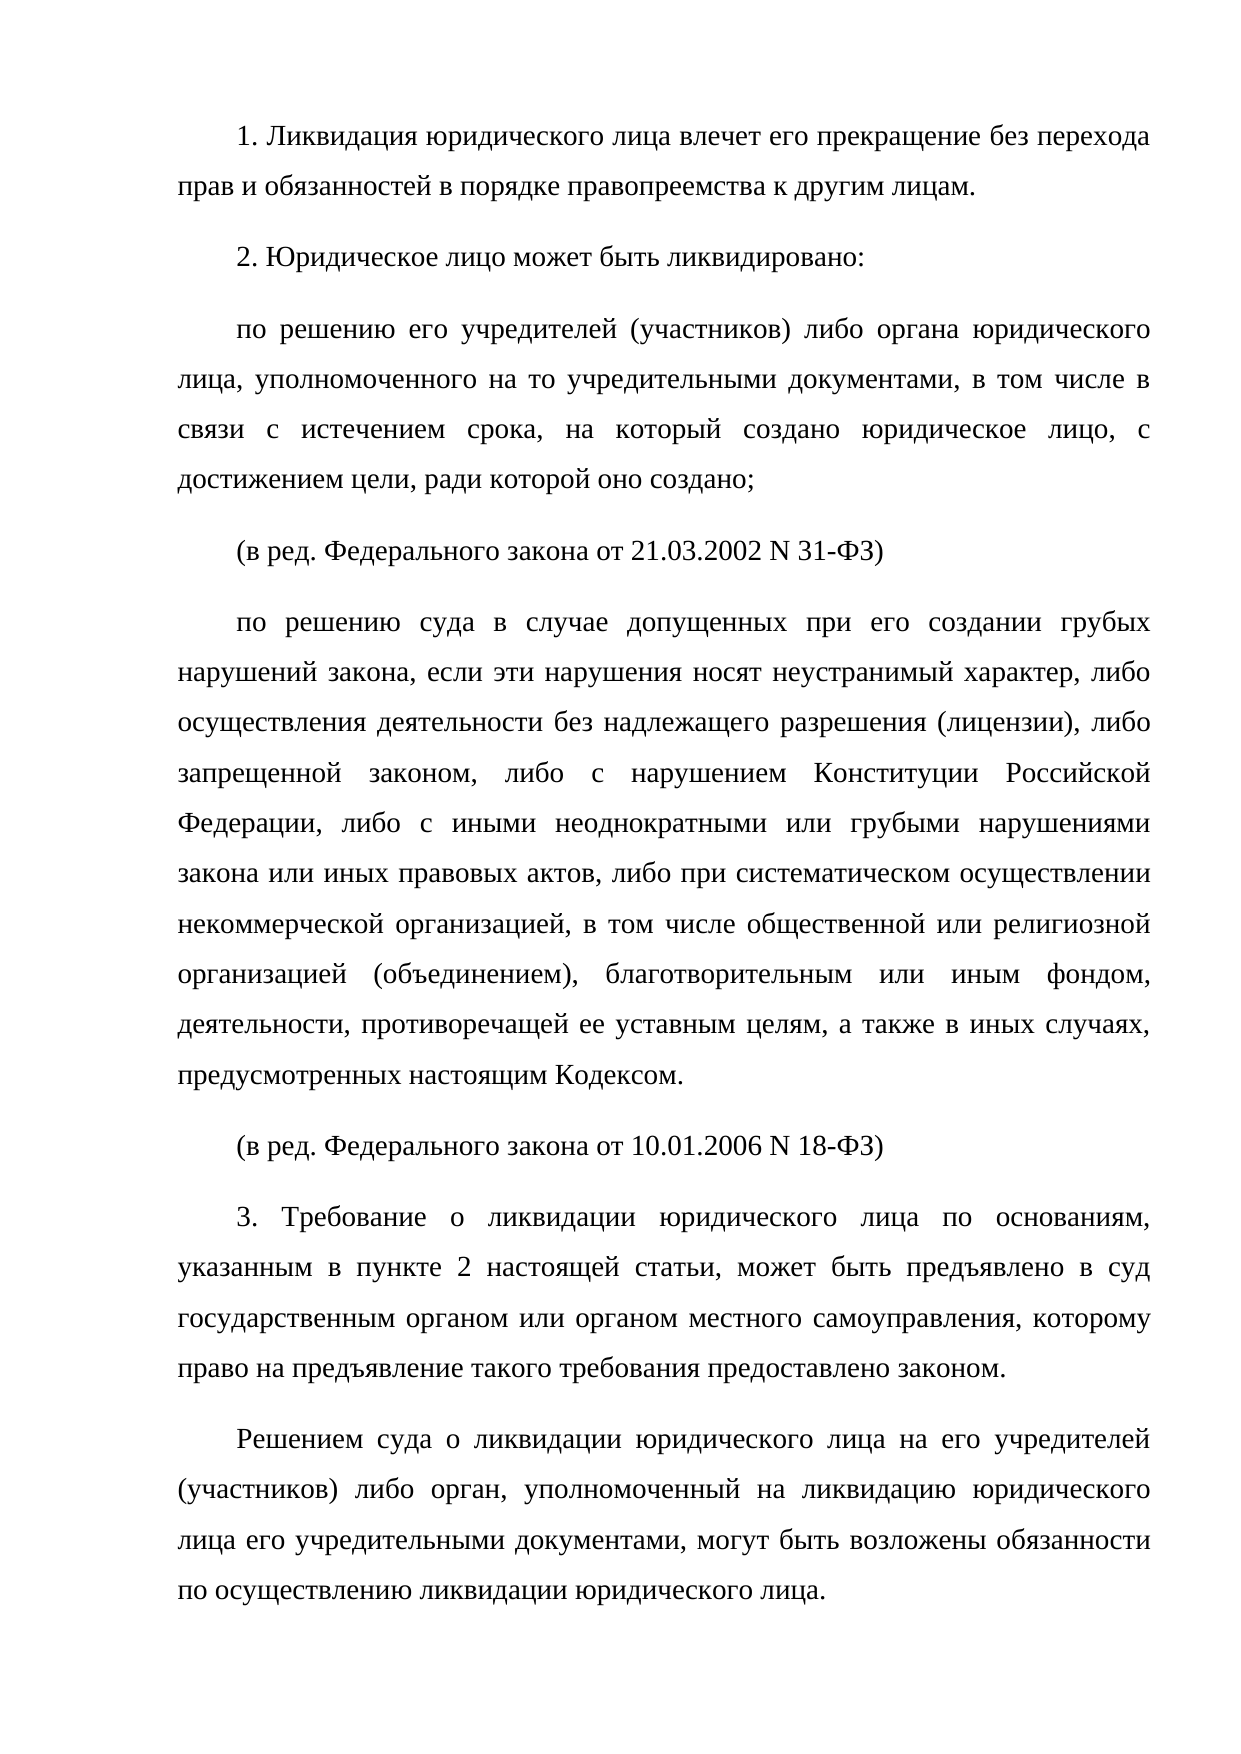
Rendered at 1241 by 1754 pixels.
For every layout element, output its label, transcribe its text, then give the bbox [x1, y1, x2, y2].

text (в ред. Федерального закона от 21.03.2002 N 31-ФЗ) [177, 533, 1152, 566]
text 3. Требование о ликвидации юридического лица по основаниям, указанным в пункте 2 настоящей статьи, может быть предъявлено в суд государственным органом или органом местного самоуправления, которому право на предъявление такого требования предоставлено законом. [177, 1199, 1152, 1383]
text Решением суда о ликвидации юридического лица на его учредителей (участников) либо орган, уполномоченный на ликвидацию юридического лица его учредительными документами, могут быть возложены обязанности по осуществлению ликвидации юридического лица. [177, 1421, 1152, 1606]
text 2. Юридическое лицо может быть ликвидировано: [177, 239, 1152, 273]
text по решению суда в случае допущенных при его создании грубых нарушений закона, если эти нарушения носят неустранимый характер, либо осуществления деятельности без надлежащего разрешения (лицензии), либо запрещенной законом, либо с нарушением Конституции Российской Федерации, либо с иными неоднократными или грубыми нарушениями закона или иных правовых актов, либо при систематическом осуществлении некоммерческой организацией, в том числе общественной или религиозной организацией (объединением), благотворительным или иным фондом, деятельности, противоречащей ее уставным целям, а также в иных случаях, предусмотренных настоящим Кодексом. [177, 604, 1152, 1090]
text по решению его учредителей (участников) либо органа юридического лица, уполномоченного на то учредительными документами, в том числе в связи с истечением срока, на который создано юридическое лицо, с достижением цели, ради которой оно создано; [177, 311, 1152, 495]
text 1. Ликвидация юридического лица влечет его прекращение без перехода прав и обязанностей в порядке правопреемства к другим лицам. [177, 118, 1152, 202]
text (в ред. Федерального закона от 10.01.2006 N 18-ФЗ) [177, 1128, 1152, 1161]
